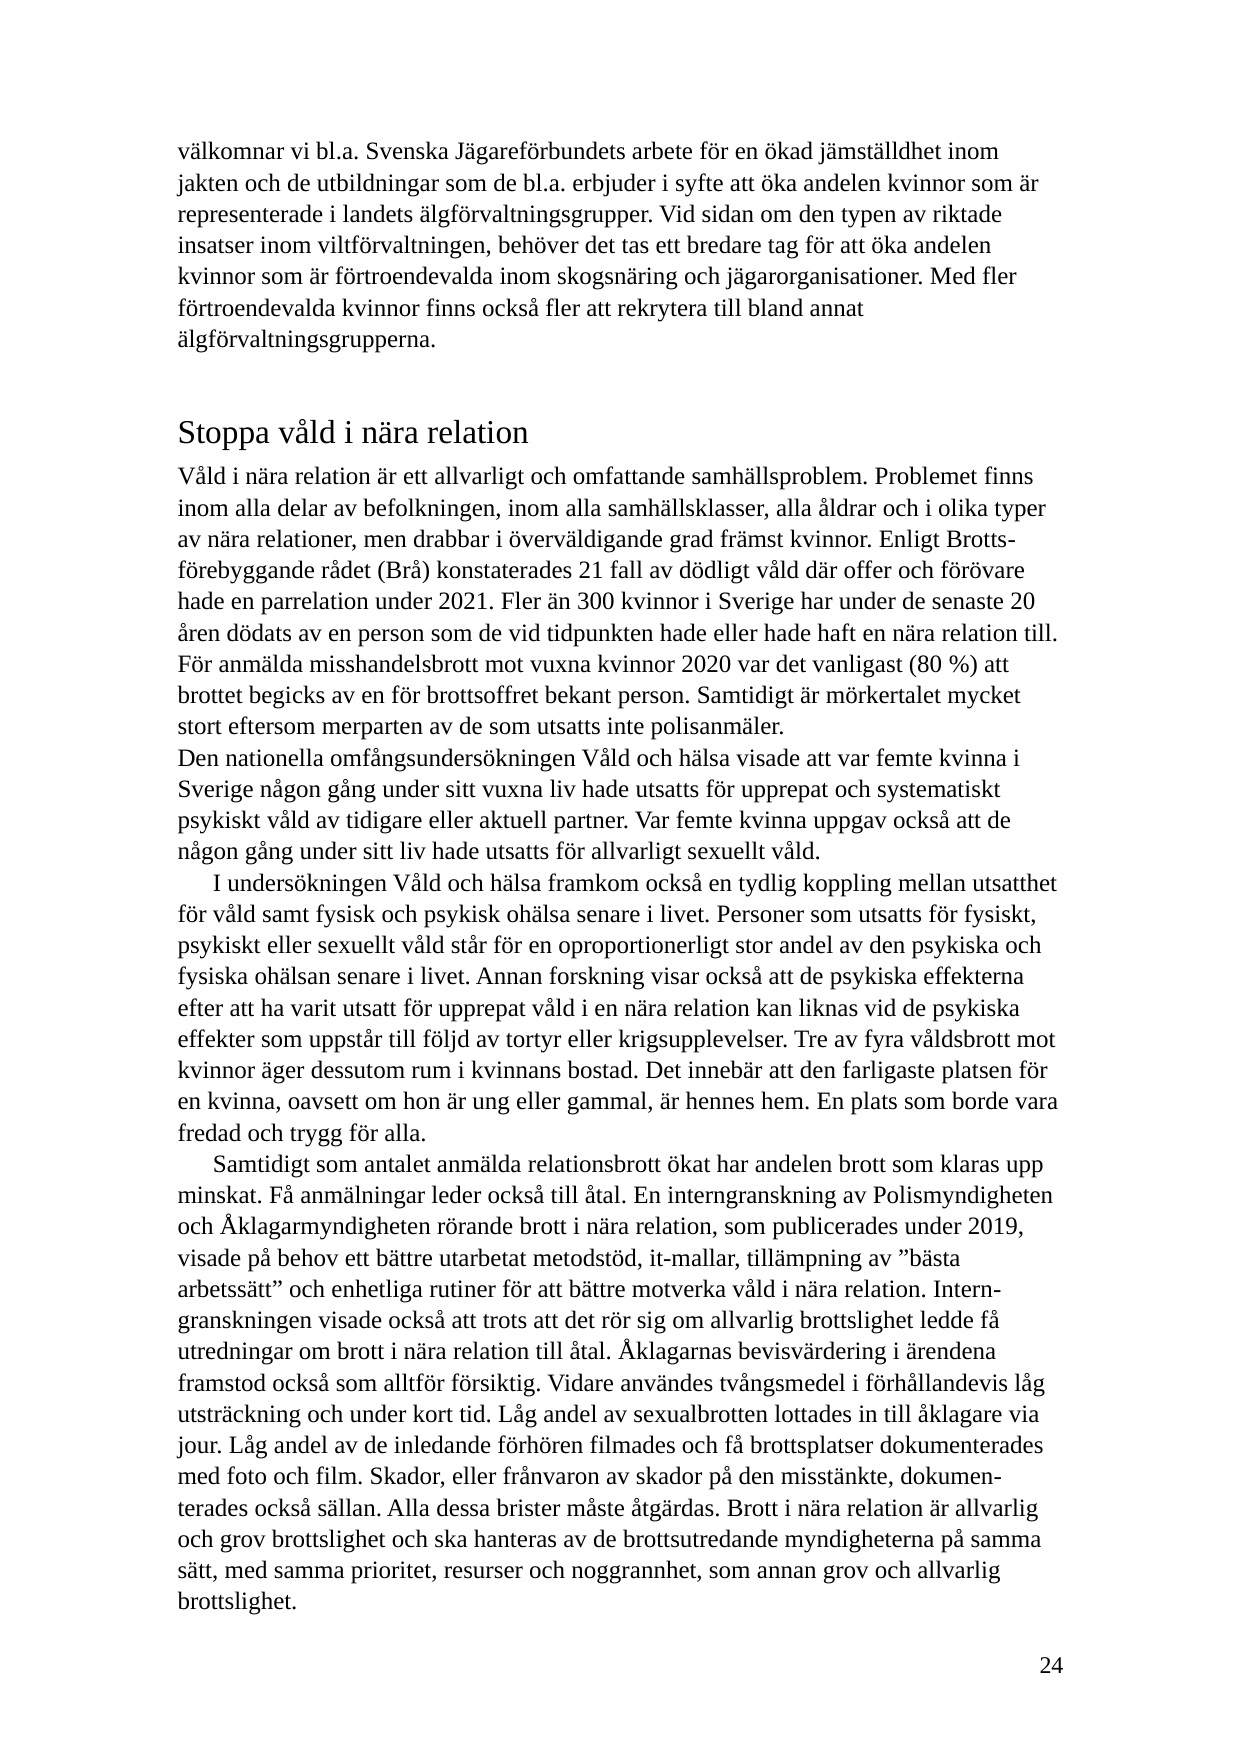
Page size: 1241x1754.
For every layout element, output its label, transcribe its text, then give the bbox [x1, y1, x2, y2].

subtitle Stoppa våld i nära relation [177, 415, 1063, 451]
text I undersökningen Våld och hälsa framkom också en tydlig koppling mellan utsatthet för våld samt fysisk och psykisk ohälsa senare i livet. Personer som utsatts för fysiskt, psykiskt eller sexuellt våld står för en oproportionerligt stor andel av den psykiska och fysiska ohälsan senare i livet. Annan forskning visar också att de psykiska effekterna efter att ha varit utsatt för upprepat våld i en nära relation kan liknas vid de psykiska effekter som uppstår till följd av tortyr eller krigsupplevelser. Tre av fyra våldsbrott mot kvinnor äger dessutom rum i kvinnans bostad. Det innebär att den farligaste platsen för en kvinna, oavsett om hon är ung eller gammal, är hennes hem. En plats som borde vara fredad och trygg för alla. [177, 865, 1063, 1146]
text Våld i nära relation är ett allvarligt och omfattande samhällsproblem. Problemet finns inom alla delar av befolkningen, inom alla samhällsklasser, alla åldrar och i olika typer av nära relationer, men drabbar i överväldigande grad främst kvinnor. Enligt Brottsförebyggande rådet (Brå) konstaterades 21 fall av dödligt våld där offer och förövare hade en parrelation under 2021. Fler än 300 kvinnor i Sverige har under de senaste 20 åren dödats av en person som de vid tidpunkten hade eller hade haft en nära relation till. För anmälda misshandelsbrott mot vuxna kvinnor 2020 var det vanligast (80 %) att brottet begicks av en för brottsoffret bekant person. Samtidigt är mörkertalet mycket stort eftersom merparten av de som utsatts inte polisanmäler. [177, 459, 1063, 740]
text Den nationella omfångsundersökningen Våld och hälsa visade att var femte kvinna i Sverige någon gång under sitt vuxna liv hade utsatts för upprepat och systematiskt psykiskt våld av tidigare eller aktuell partner. Var femte kvinna uppgav också att de någon gång under sitt liv hade utsatts för allvarligt sexuellt våld. [177, 740, 1063, 865]
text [177, 134, 1063, 353]
text Samtidigt som antalet anmälda relationsbrott ökat har andelen brott som klaras upp minskat. Få anmälningar leder också till åtal. En interngranskning av Polismyndigheten och Åklagarmyndigheten rörande brott i nära relation, som publicerades under 2019, visade på behov ett bättre utarbetat metodstöd, it-mallar, tillämpning av ”bästa arbetssätt” och enhetliga rutiner för att bättre motverka våld i nära relation. Interngranskningen visade också att trots att det rör sig om allvarlig brottslighet ledde få utredningar om brott i nära relation till åtal. Åklagarnas bevisvärdering i ärendena framstod också som alltför försiktig. Vidare användes tvångsmedel i förhållandevis låg utsträckning och under kort tid. Låg andel av sexualbrotten lottades in till åklagare via jour. Låg andel av de inledande förhören filmades och få brottsplatser dokumenterades med foto och film. Skador, eller frånvaron av skador på den misstänkte, dokumenterades också sällan. Alla dessa brister måste åtgärdas. Brott i nära relation är allvarlig och grov brottslighet och ska hanteras av de brottsutredande myndigheterna på samma sätt, med samma prioritet, resurser och noggrannhet, som annan grov och allvarlig brottslighet. [177, 1146, 1063, 1615]
